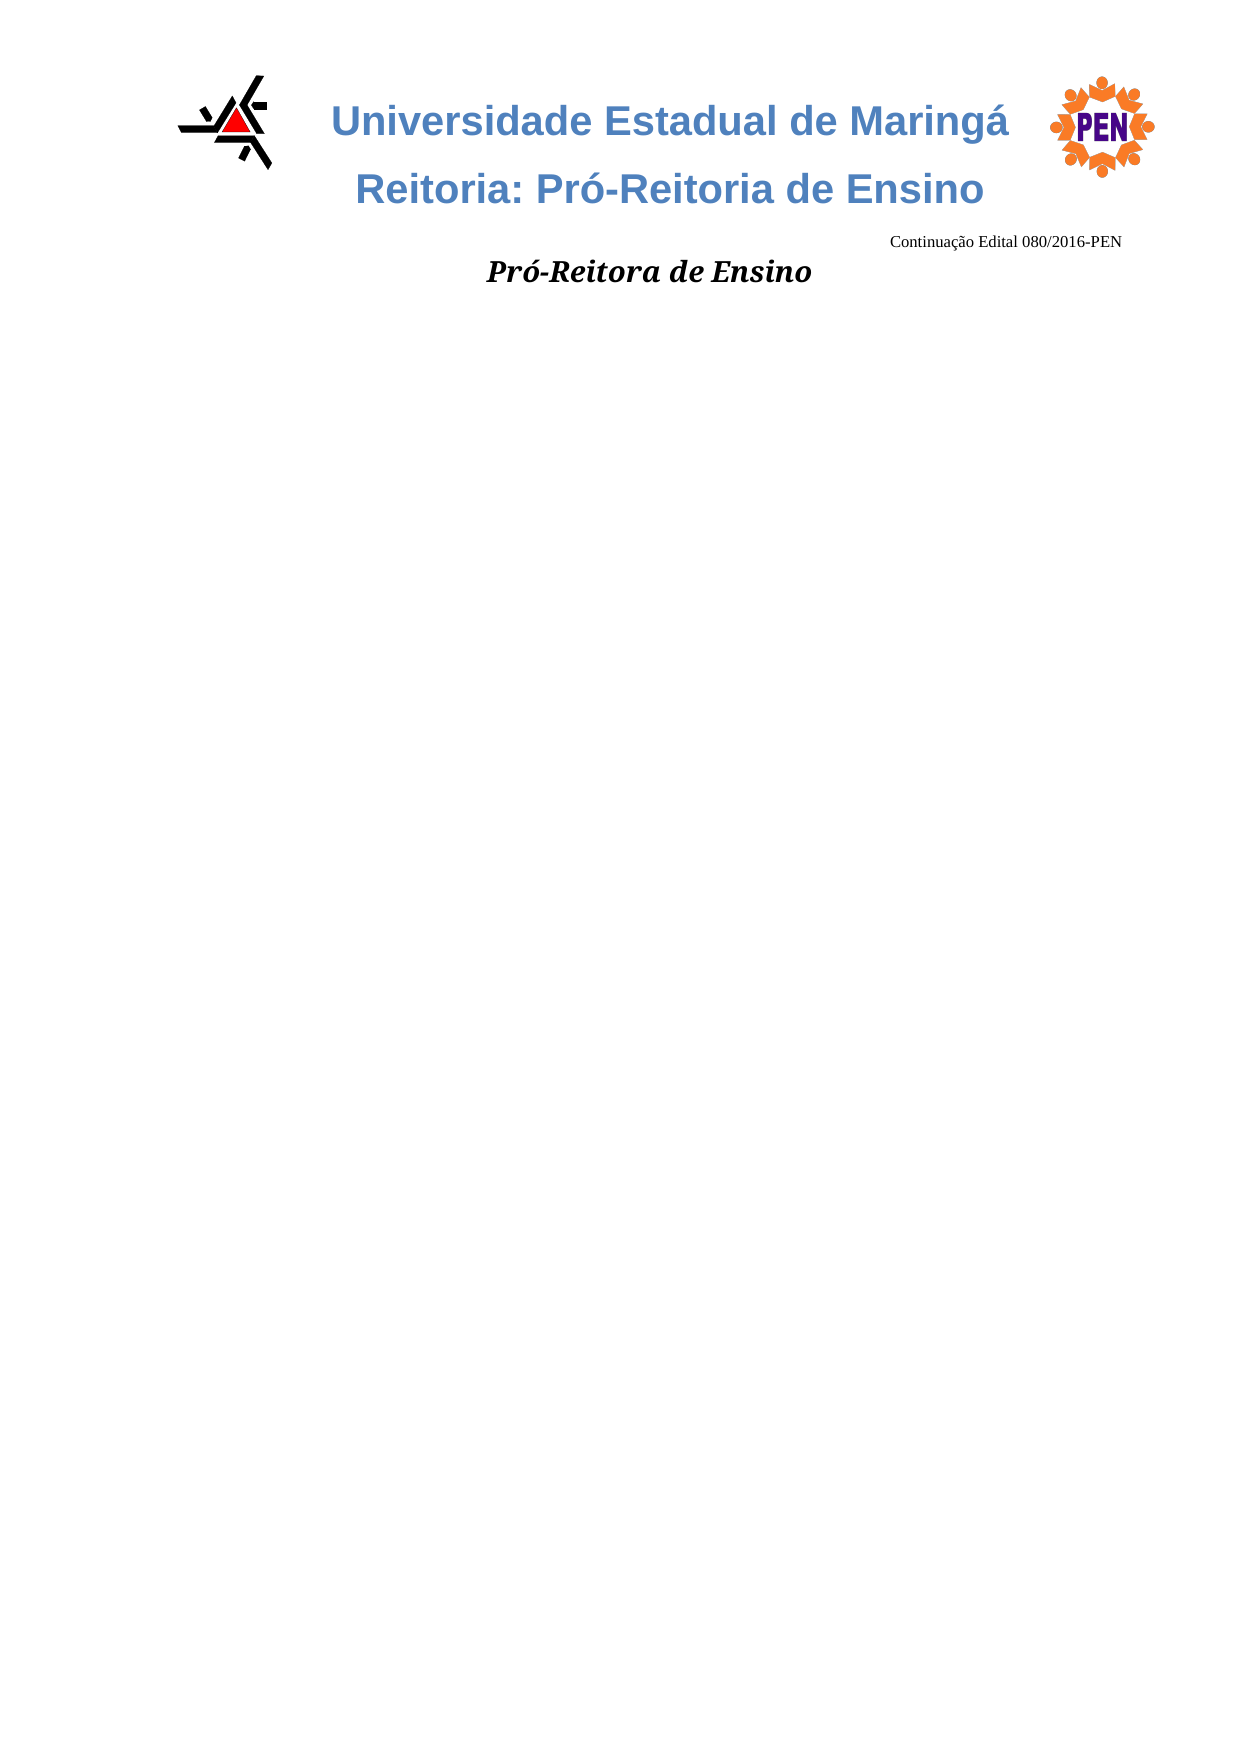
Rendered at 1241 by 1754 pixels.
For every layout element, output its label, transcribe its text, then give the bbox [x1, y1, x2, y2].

picture [1050, 75, 1155, 180]
text Pró-Reitora de Ensino [177, 251, 1122, 291]
